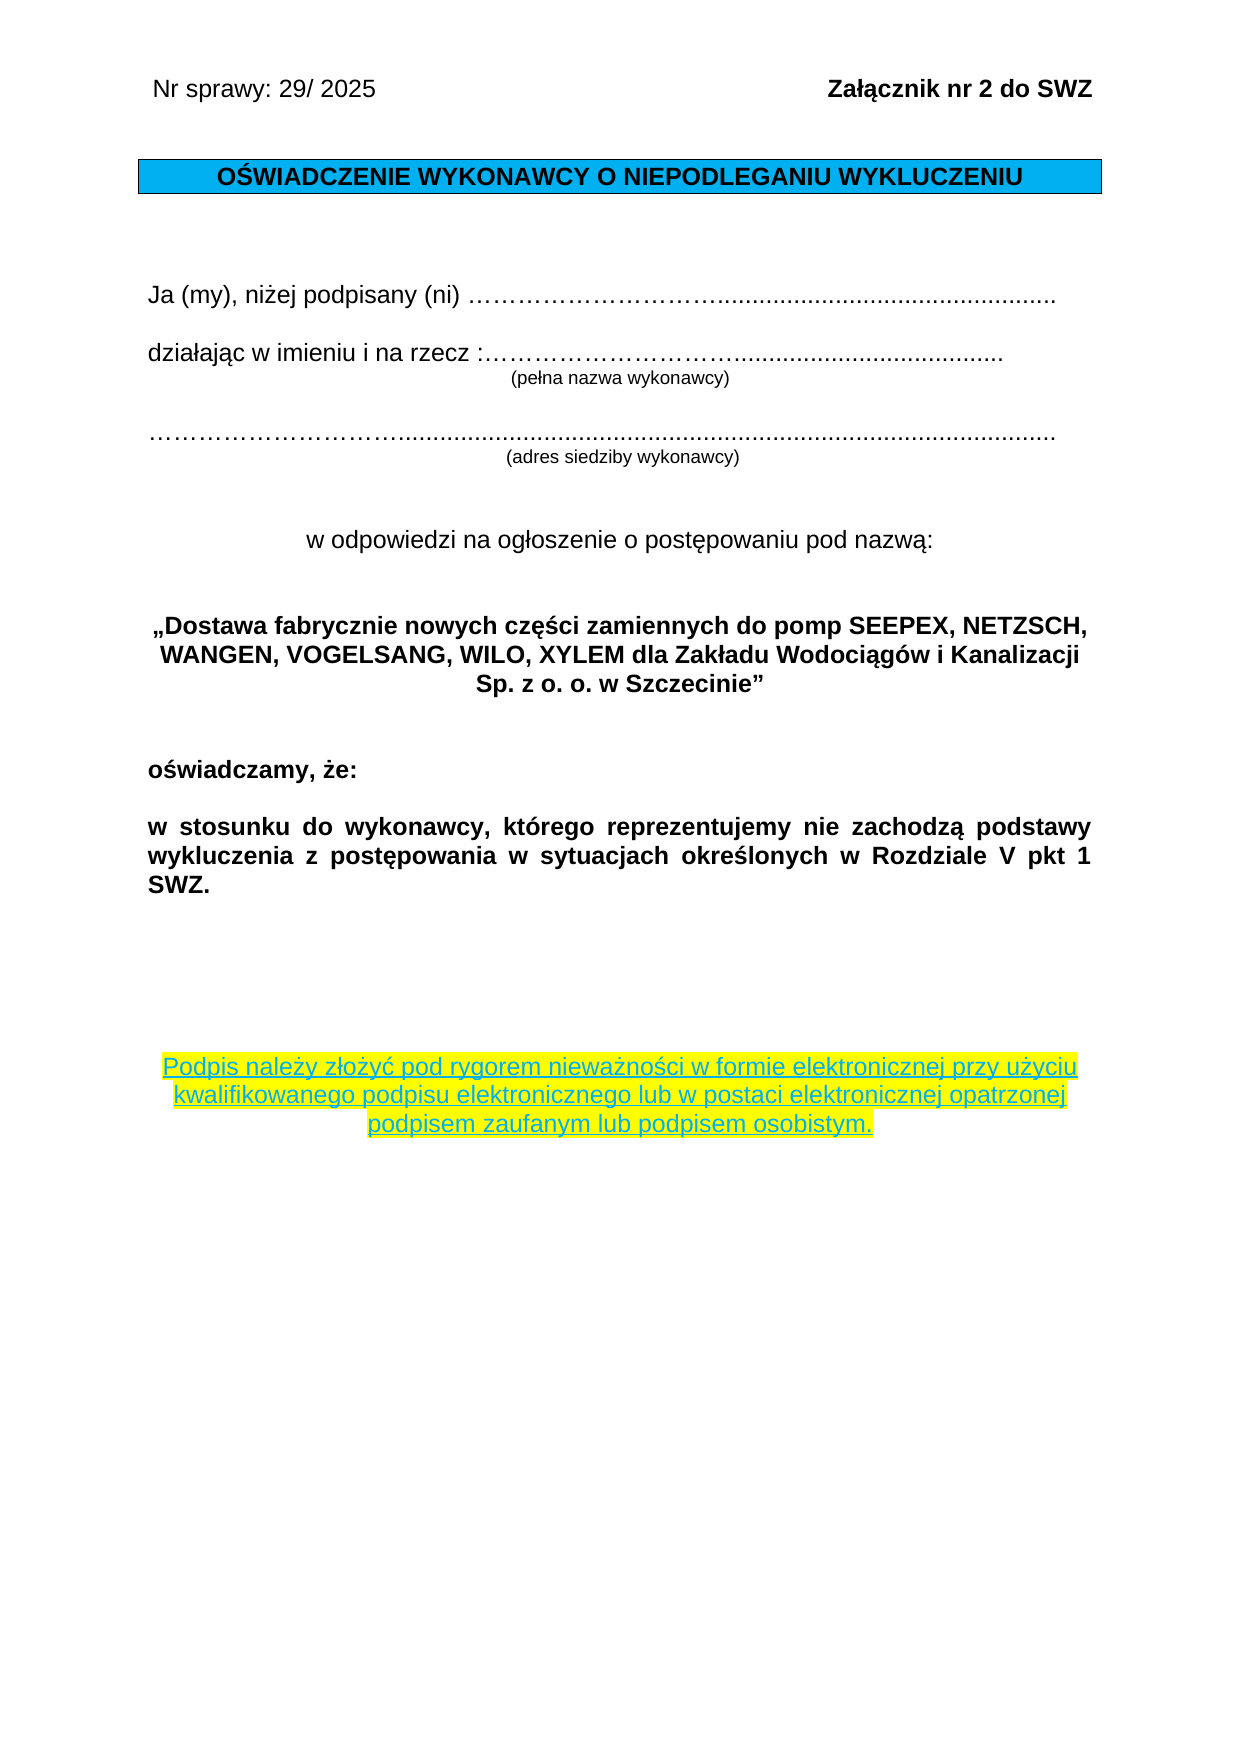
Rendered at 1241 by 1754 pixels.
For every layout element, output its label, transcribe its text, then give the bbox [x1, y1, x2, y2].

subtitle OŚWIADCZENIE WYKONAWCY O NIEPODLEGANIU WYKLUCZENIU [139, 160, 1101, 193]
text (adres siedziby wykonawcy) [148, 446, 1093, 467]
text działając w imieniu i na rzecz :…………………………....................................... [148, 338, 1093, 367]
text w stosunku do wykonawcy, którego reprezentujemy nie zachodzą podstawy wykluczenia z postępowania w sytuacjach określonych w Rozdziale V pkt 1 SWZ. [148, 812, 1093, 899]
text Ja (my), niżej podpisany (ni) …………………………................................................. [148, 281, 1093, 309]
text „Dostawa fabrycznie nowych części zamiennych do pomp SEEPEX, NETZSCH, WANGEN, VOGELSANG, WILO, XYLEM dla Zakładu Wodociągów i Kanalizacji Sp. z o. o. w Szczecinie” [148, 611, 1093, 697]
text oświadczamy, że: [148, 755, 1093, 784]
text …………………………............................................................................................... [148, 417, 1093, 446]
text Podpis należy złożyć pod rygorem nieważności w formie elektronicznej przy użyciu kwalifikowanego podpisu elektronicznego lub w postaci elektronicznej opatrzonej podpisem zaufanym lub podpisem osobistym. [148, 1052, 367, 1138]
text (pełna nazwa wykonawcy) [148, 367, 1093, 388]
text w odpowiedzi na ogłoszenie o postępowaniu pod nazwą: [148, 525, 1093, 554]
text Podpis należy złożyć pod rygorem nieważności w formie elektronicznej przy użyciu kwalifikowanego podpisu elektronicznego lub w postaci elektronicznej opatrzonej podpisem zaufanym lub podpisem osobistym. [873, 1052, 1093, 1138]
